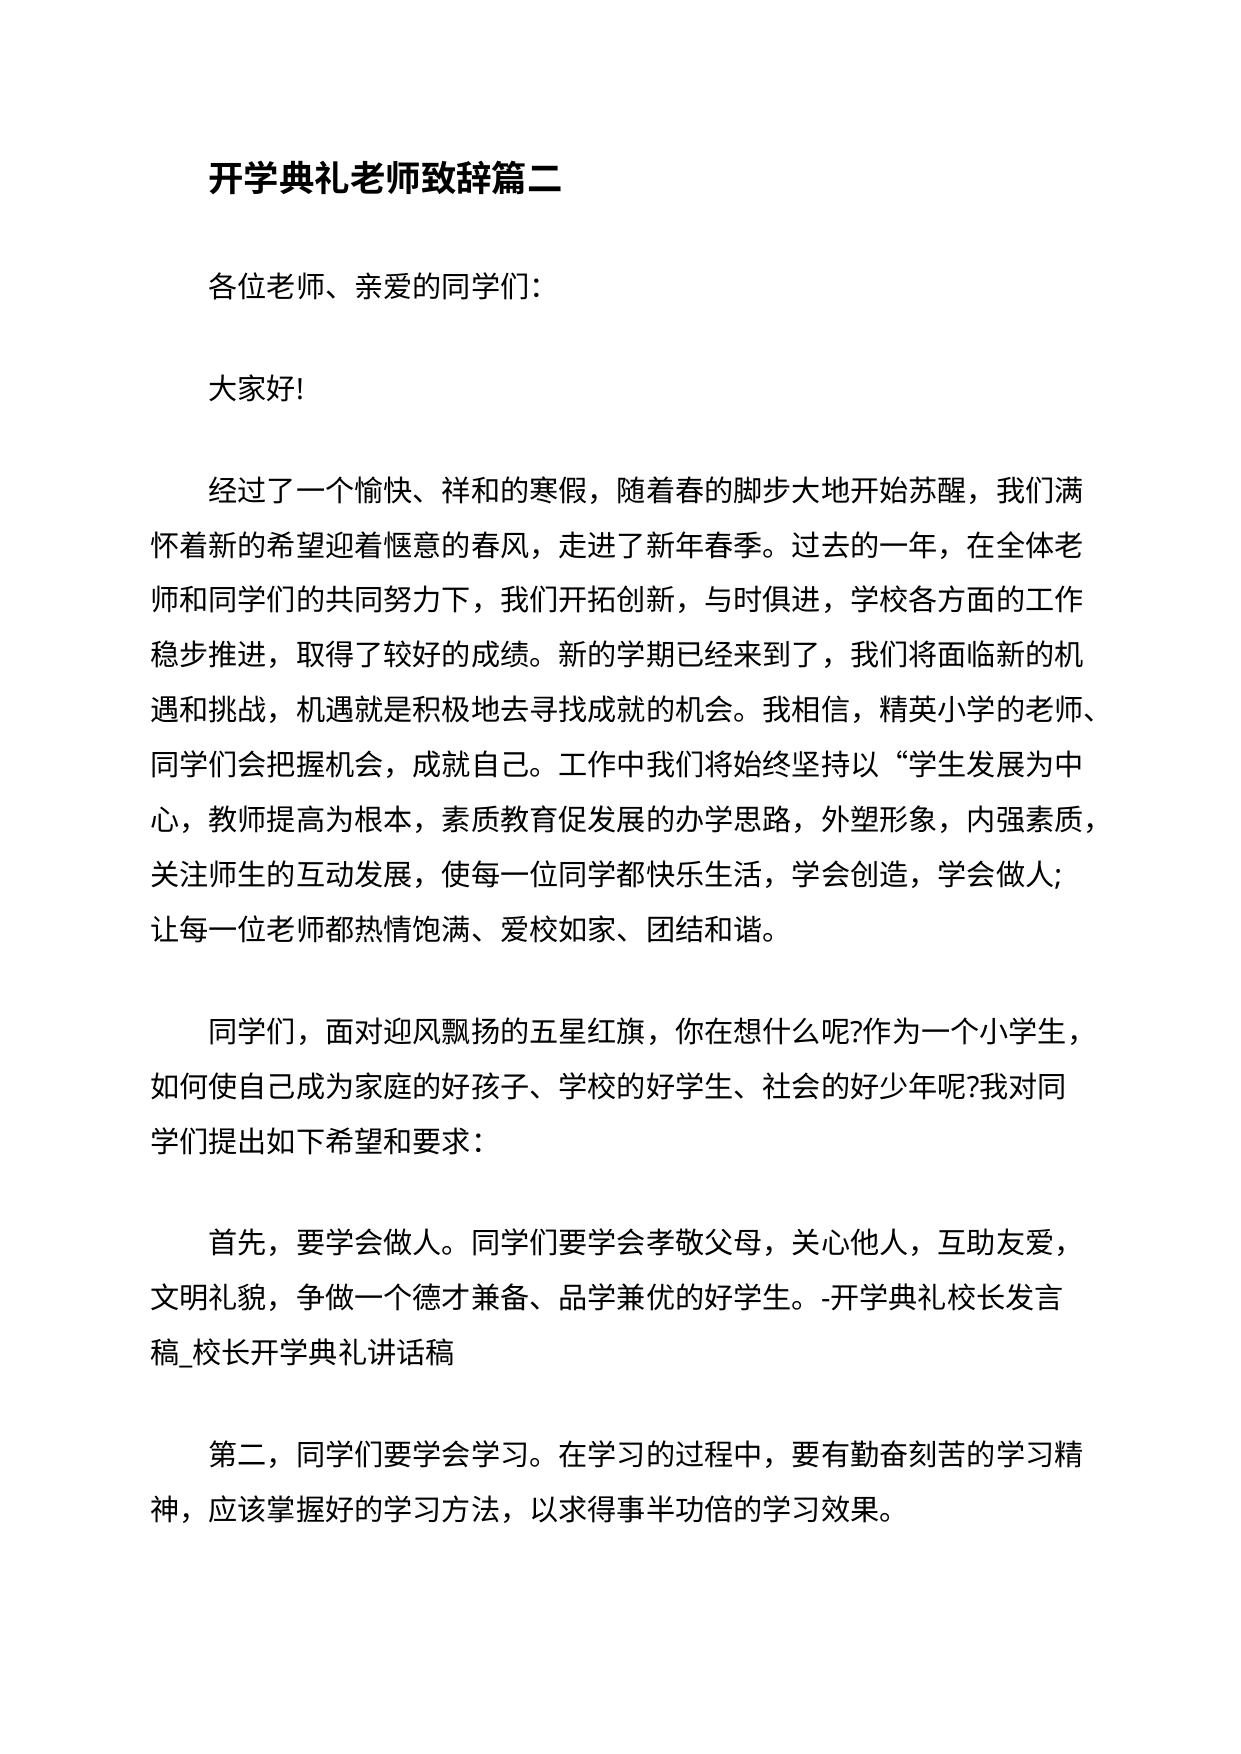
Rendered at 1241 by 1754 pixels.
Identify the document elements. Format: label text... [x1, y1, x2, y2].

text 开学典礼老师致辞篇二 [150, 150, 1090, 201]
text 大家好! [150, 365, 1090, 408]
text 同学们，面对迎风飘扬的五星红旗，你在想什么呢?作为一个小学生，如何使自己成为家庭的好孩子、学校的好学生、社会的好少年呢?我对同学们提出如下希望和要求： [150, 1008, 1090, 1161]
text 第二，同学们要学会学习。在学习的过程中，要有勤奋刻苦的学习精神，应该掌握好的学习方法，以求得事半功倍的学习效果。 [150, 1432, 1090, 1529]
text 各位老师、亲爱的同学们： [150, 263, 1090, 306]
text 经过了一个愉快、祥和的寒假，随着春的脚步大地开始苏醒，我们满怀着新的希望迎着惬意的春风，走进了新年春季。过去的一年，在全体老师和同学们的共同努力下，我们开拓创新，与时俱进，学校各方面的工作稳步推进，取得了较好的成绩。新的学期已经来到了，我们将面临新的机遇和挑战，机遇就是积极地去寻找成就的机会。我相信，精英小学的老师、同学们会把握机会，成就自己。工作中我们将始终坚持以“学生发展为中心，教师提高为根本，素质教育促发展的办学思路，外塑形象，内强素质，关注师生的互动发展，使每一位同学都快乐生活，学会创造，学会做人;让每一位老师都热情饱满、爱校如家、团结和谐。 [150, 467, 1090, 949]
text 首先，要学会做人。同学们要学会孝敬父母，关心他人，互助友爱，文明礼貌，争做一个德才兼备、品学兼优的好学生。-开学典礼校长发言稿_校长开学典礼讲话稿 [150, 1220, 1090, 1372]
